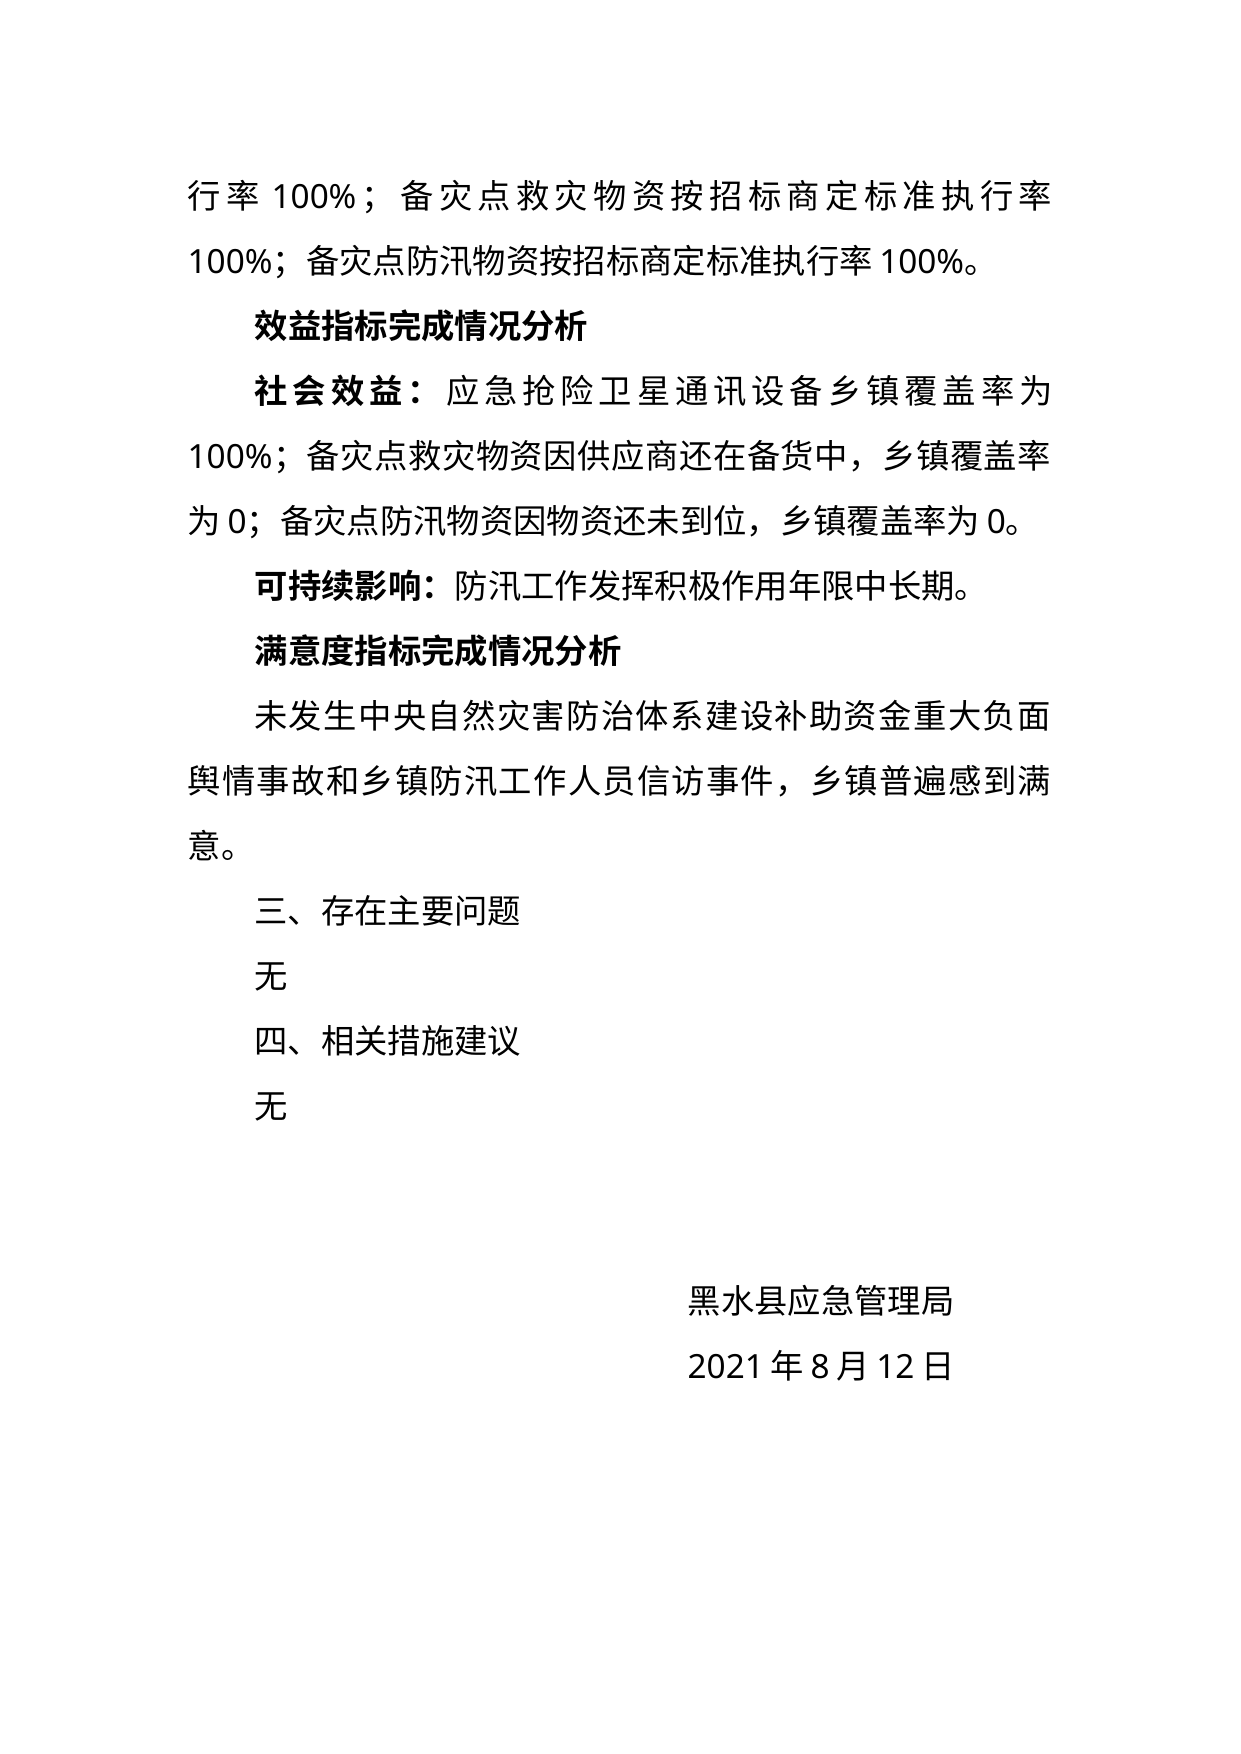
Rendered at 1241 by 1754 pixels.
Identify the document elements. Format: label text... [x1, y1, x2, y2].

text 满意度指标完成情况分析 [187, 617, 1053, 682]
list 2021年8月12日 [187, 1332, 1053, 1397]
text 社会效益：应急抢险卫星通讯设备乡镇覆盖率为100%；备灾点救灾物资因供应商还在备货中，乡镇覆盖率为0；备灾点防汛物资因物资还未到位，乡镇覆盖率为0。 [187, 357, 1053, 552]
text 未发生中央自然灾害防治体系建设补助资金重大负面舆情事故和乡镇防汛工作人员信访事件，乡镇普遍感到满意。 [187, 682, 1053, 877]
text 可持续影响：防汛工作发挥积极作用年限中长期。 [187, 552, 1053, 617]
list 四、相关措施建议 [187, 1007, 1053, 1072]
list 无 [187, 942, 1053, 1007]
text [187, 162, 1053, 292]
text 效益指标完成情况分析 [187, 292, 1053, 357]
text 无 [187, 1072, 1053, 1137]
list 三、存在主要问题 [187, 877, 1053, 942]
list 黑水县应急管理局 [187, 1267, 1053, 1332]
